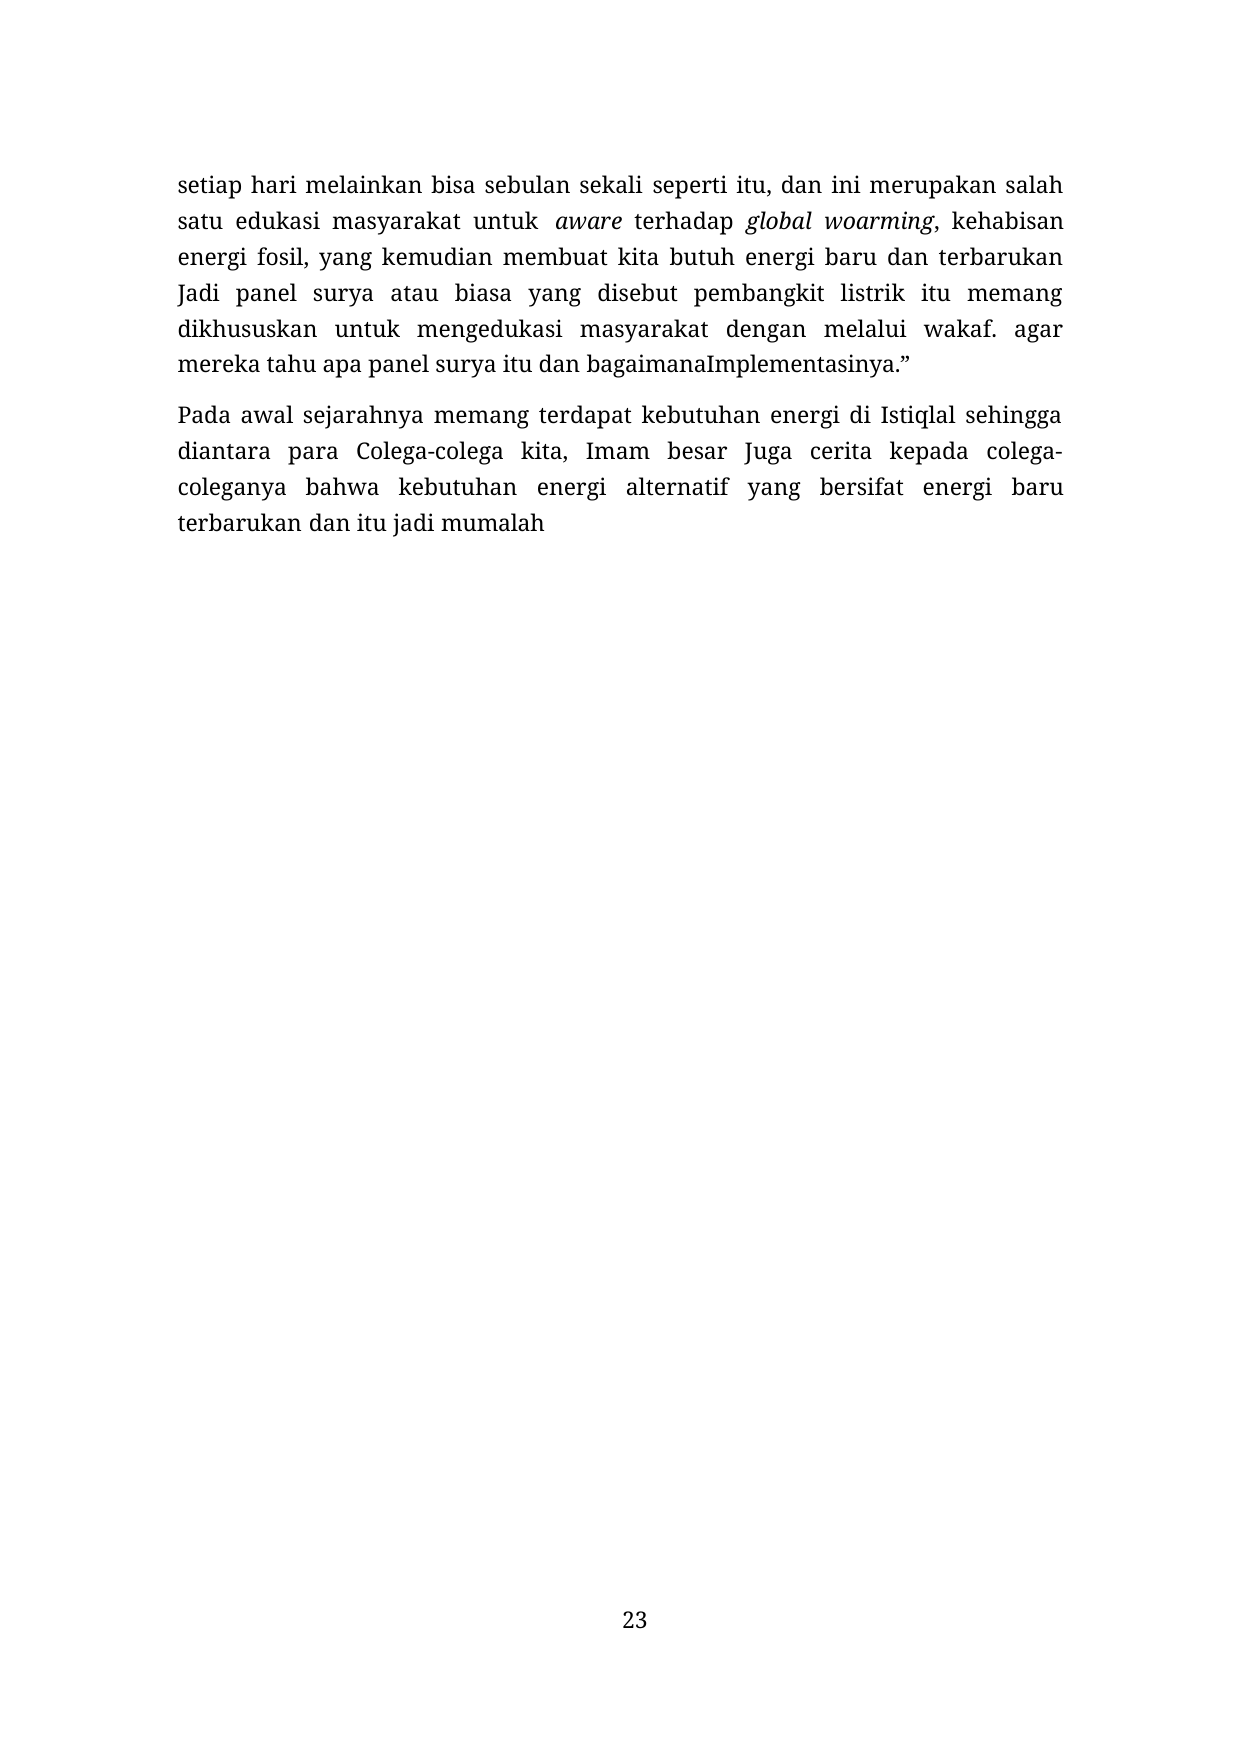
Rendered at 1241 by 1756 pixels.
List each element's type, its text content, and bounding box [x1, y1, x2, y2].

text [177, 169, 1064, 380]
text Pada awal sejarahnya memang terdapat kebutuhan energi di Istiqlal sehingga diantara para Colega-colega kita, Imam besar Juga cerita kepada colega- coleganya bahwa kebutuhan energi alternatif yang bersifat energi baru terbarukan dan itu jadi mumalah [177, 399, 1064, 538]
